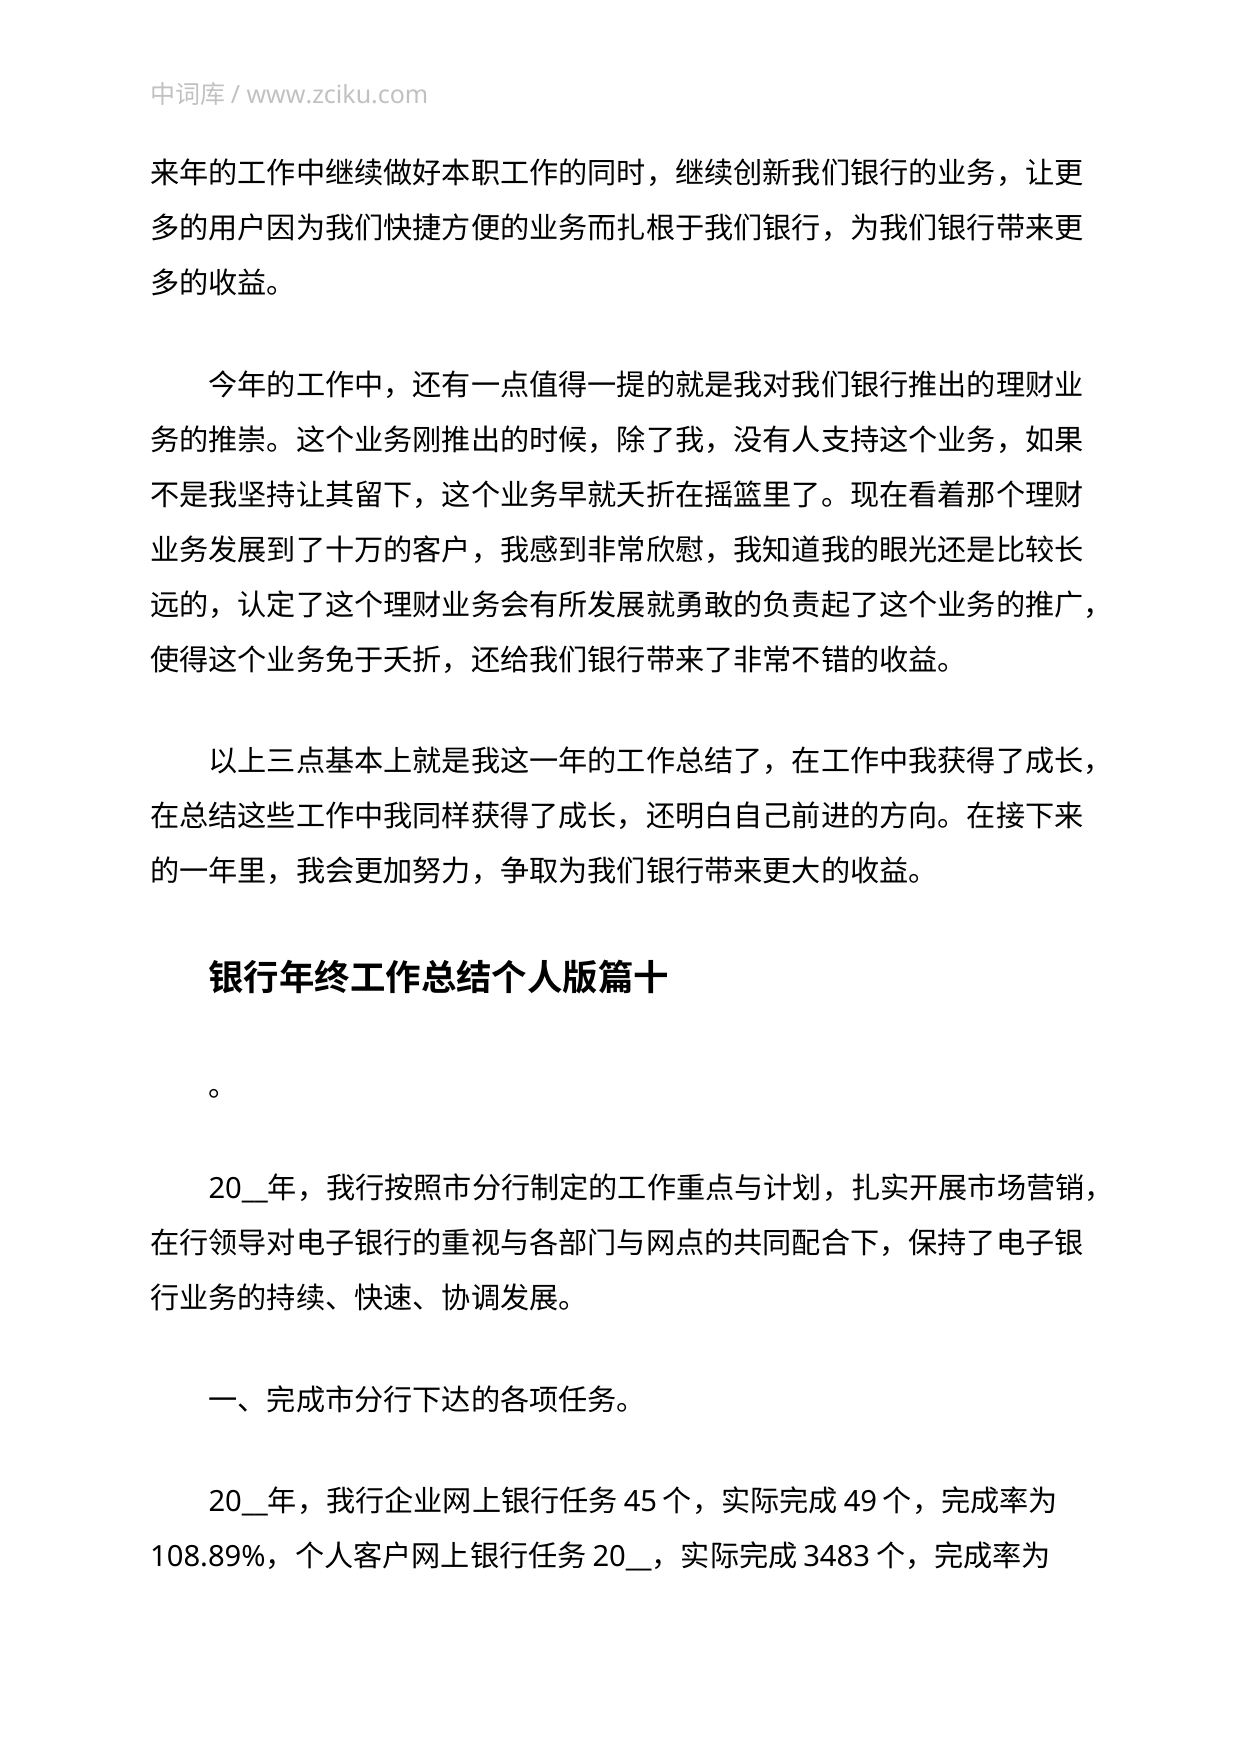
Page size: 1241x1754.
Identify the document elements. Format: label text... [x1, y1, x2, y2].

text 一、完成市分行下达的各项任务。 [150, 1376, 1090, 1418]
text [150, 1478, 1090, 1575]
text 今年的工作中，还有一点值得一提的就是我对我们银行推出的理财业务的推崇。这个业务刚推出的时候，除了我，没有人支持这个业务，如果不是我坚持让其留下，这个业务早就夭折在摇篮里了。现在看着那个理财业务发展到了十万的客户，我感到非常欣慰，我知道我的眼光还是比较长远的，认定了这个理财业务会有所发展就勇敢的负责起了这个业务的推广，使得这个业务免于夭折，还给我们银行带来了非常不错的收益。 [150, 362, 1090, 678]
text 以上三点基本上就是我这一年的工作总结了，在工作中我获得了成长，在总结这些工作中我同样获得了成长，还明白自己前进的方向。在接下来的一年里，我会更加努力，争取为我们银行带来更大的收益。 [150, 738, 1090, 890]
text 20__年，我行按照市分行制定的工作重点与计划，扎实开展市场营销，在行领导对电子银行的重视与各部门与网点的共同配合下，保持了电子银行业务的持续、快速、协调发展。 [150, 1164, 1090, 1317]
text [150, 150, 1090, 302]
text 。 [150, 1063, 1090, 1105]
text 银行年终工作总结个人版篇十 [150, 949, 1090, 1001]
